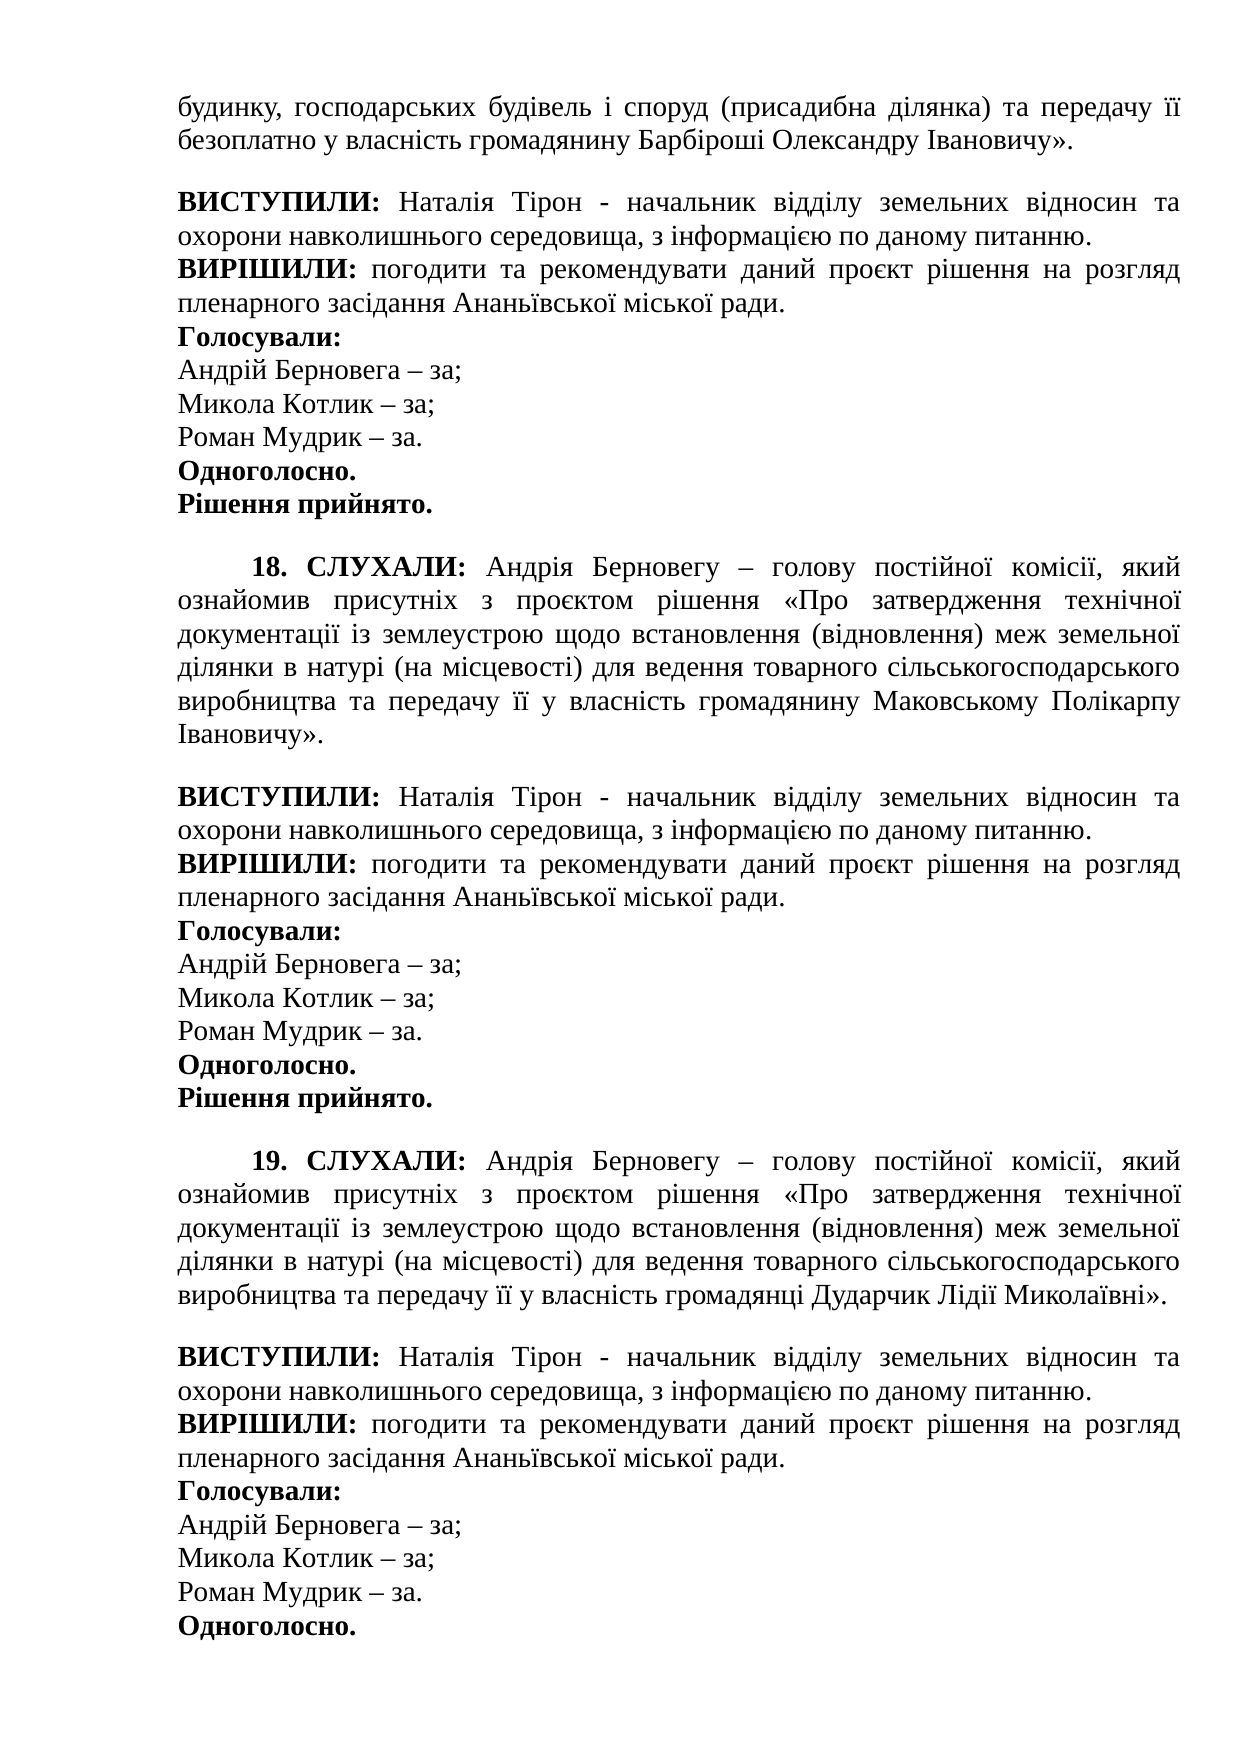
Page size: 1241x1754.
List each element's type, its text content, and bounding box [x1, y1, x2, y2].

text ВИРІШИЛИ: погодити та рекомендувати даний проєкт рішення на розгляд пленарного засідання Ананьївської міської ради. [177, 1406, 1181, 1473]
list Роман Мудрик – за. [177, 1574, 1181, 1608]
text ВИРІШИЛИ: погодити та рекомендувати даний проєкт рішення на розгляд пленарного засідання Ананьївської міської ради. [177, 846, 1181, 913]
text Андрій Берновега – за; [177, 1507, 1181, 1541]
text ВИСТУПИЛИ: Наталія Тірон - начальник відділу земельних відносин та охорони навколишнього середовища, з інформацією по даному питанню. [177, 184, 1181, 252]
text 19. СЛУХАЛИ: Андрія Берновегу – голову постійної комісії, який ознайомив присутніх з проєктом рішення «Про затвердження технічної документації із землеустрою щодо встановлення (відновлення) меж земельної ділянки в натурі (на місцевості) для ведення товарного сільськогосподарського виробництва та передачу її у власність громадянці Дударчик Лідії Миколаївні». [177, 1143, 1181, 1311]
text Микола Котлик – за; [177, 980, 1181, 1013]
text ВИРІШИЛИ: погодити та рекомендувати даний проєкт рішення на розгляд пленарного засідання Ананьївської міської ради. [177, 252, 1181, 319]
text ВИСТУПИЛИ: Наталія Тірон - начальник відділу земельних відносин та охорони навколишнього середовища, з інформацією по даному питанню. [177, 1339, 1181, 1406]
list Одноголосно. [177, 453, 1181, 486]
text ВИСТУПИЛИ: Наталія Тірон - начальник відділу земельних відносин та охорони навколишнього середовища, з інформацією по даному питанню. [177, 779, 1181, 846]
list Роман Мудрик – за. [177, 419, 1181, 453]
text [177, 89, 1181, 156]
text Андрій Берновега – за; [177, 352, 1181, 386]
list Одноголосно. [177, 1608, 1181, 1641]
text Голосували: [177, 913, 1181, 946]
list Роман Мудрик – за. [177, 1013, 1181, 1047]
text Голосували: [177, 1473, 1181, 1507]
list Одноголосно. [177, 1047, 1181, 1081]
text Микола Котлик – за; [177, 1541, 1181, 1574]
text Рішення прийнято. [177, 486, 1181, 520]
text Рішення прийнято. [177, 1081, 1181, 1114]
text 18. СЛУХАЛИ: Андрія Берновегу – голову постійної комісії, який ознайомив присутніх з проєктом рішення «Про затвердження технічної документації із землеустрою щодо встановлення (відновлення) меж земельної ділянки в натурі (на місцевості) для ведення товарного сільськогосподарського виробництва та передачу її у власність громадянину Маковському Полікарпу Івановичу». [177, 549, 1181, 750]
text Голосували: [177, 319, 1181, 352]
text Микола Котлик – за; [177, 386, 1181, 419]
text Андрій Берновега – за; [177, 946, 1181, 980]
